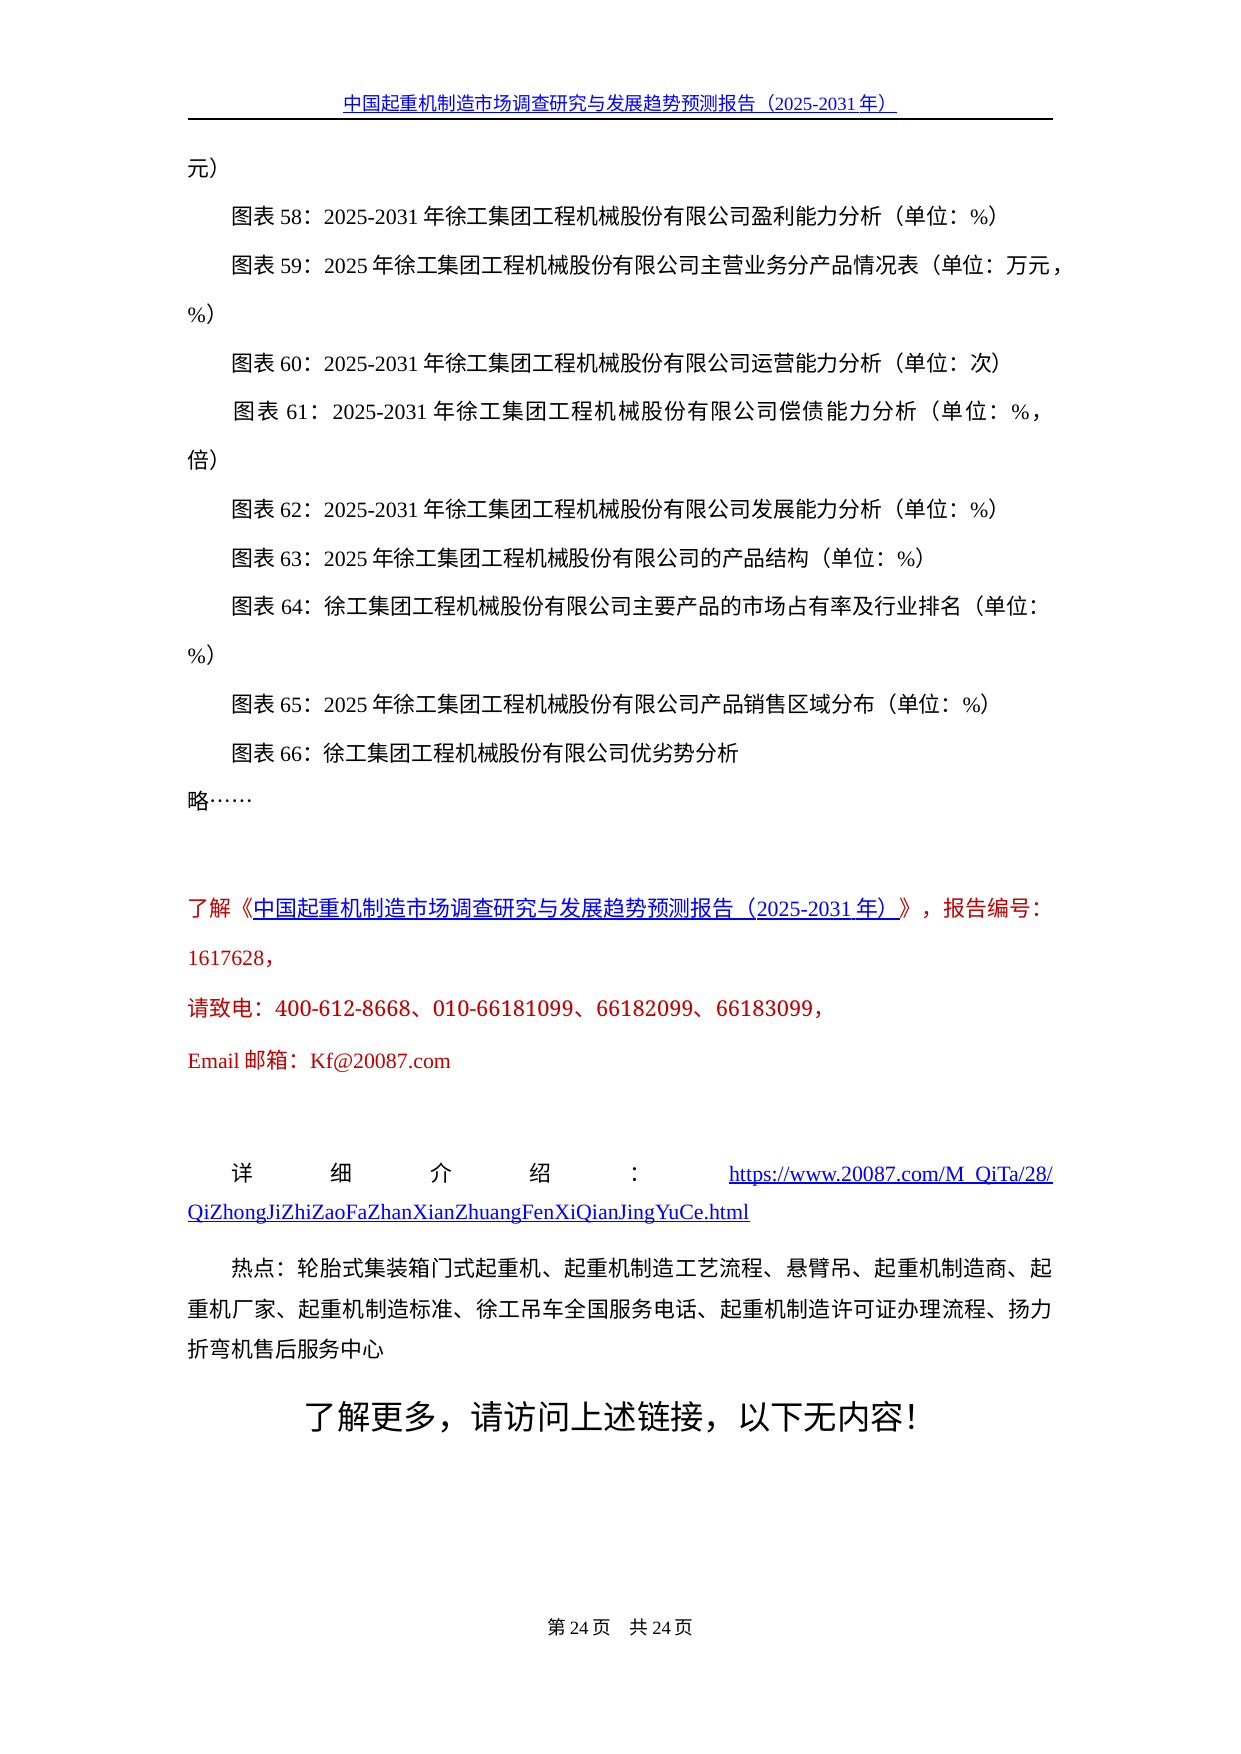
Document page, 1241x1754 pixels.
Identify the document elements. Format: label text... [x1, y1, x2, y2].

text 热点：轮胎式集装箱门式起重机、起重机制造工艺流程、悬臂吊、起重机制造商、起重机厂家、起重机制造标准、徐工吊车全国服务电话、起重机制造许可证办理流程、扬力折弯机售后服务中心 [187, 1251, 1053, 1364]
text 了解《中国起重机制造市场调查研究与发展趋势预测报告（2025-2031年）》，报告编号：1617628， [187, 890, 1053, 972]
title 了解更多，请访问上述链接，以下无内容！ [187, 1382, 1053, 1447]
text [187, 150, 1053, 816]
text 请致电：400-612-8668、010-66181099、66182099、66183099， [187, 991, 1053, 1023]
text Email邮箱：Kf@20087.com [187, 1042, 1053, 1075]
text 详细介绍：https://www.20087.com/M_QiTa/28/QiZhongJiZhiZaoFaZhanXianZhuangFenXiQianJingYuCe.html [187, 1155, 1053, 1228]
